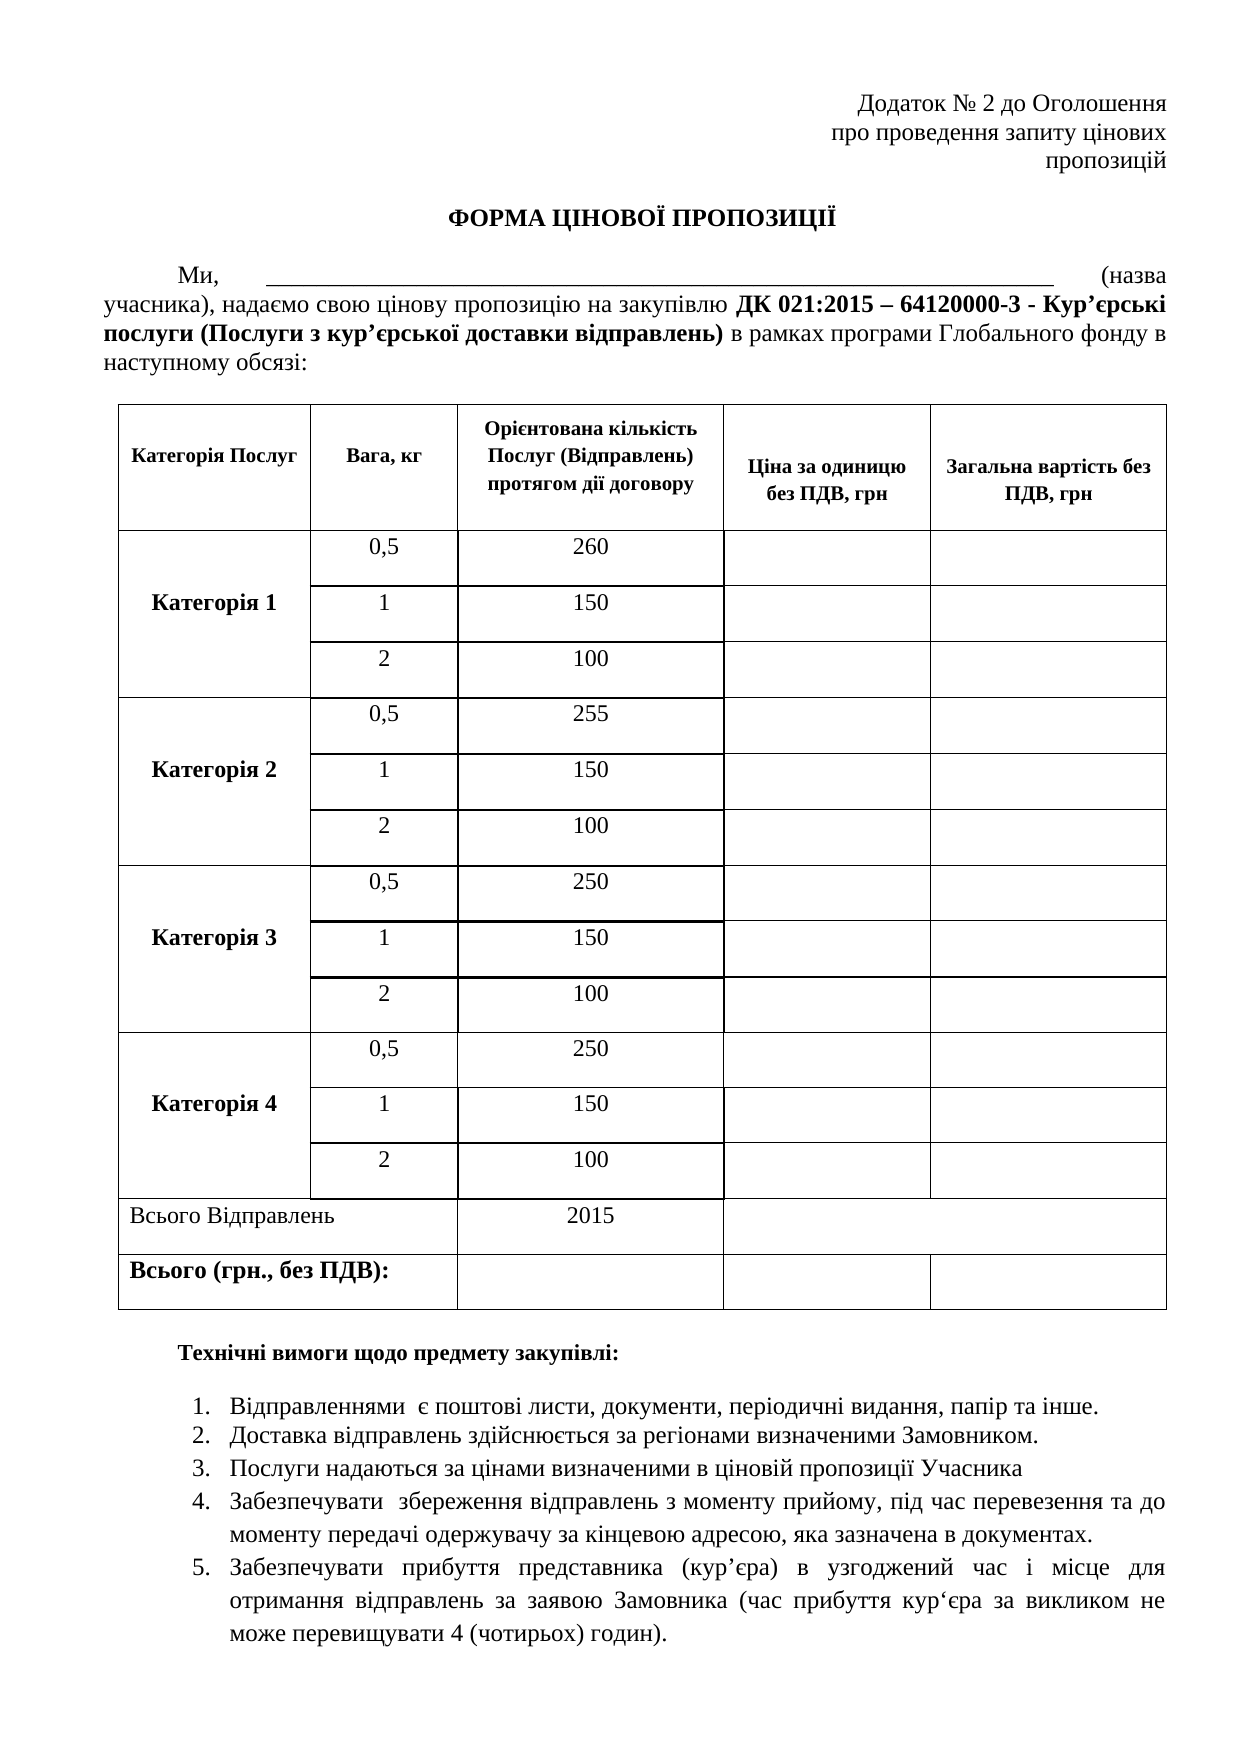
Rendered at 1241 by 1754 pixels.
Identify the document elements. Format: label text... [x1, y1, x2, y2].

list Відправленнями є поштові листи, документи, періодичні видання, папір та інше. [192, 1391, 1167, 1420]
table_cell 0,5 [311, 699, 457, 753]
table_cell [931, 754, 1166, 808]
table_cell [931, 1143, 1166, 1198]
table_cell 250 [458, 1033, 723, 1087]
table_cell [931, 1033, 1166, 1087]
table_cell 2 [311, 811, 457, 864]
text Додаток № 2 до Оголошення [738, 88, 1167, 117]
table_cell Категорія 2 [119, 698, 310, 864]
table_cell 0,5 [311, 531, 457, 585]
table_cell [931, 1255, 1166, 1309]
table_cell [931, 866, 1166, 920]
table_cell Категорія 3 [119, 866, 310, 1032]
table_cell Категорія 4 [119, 1033, 310, 1198]
list ФОРМА ЦІНОВОЇ ПРОПОЗИЦІЇ [118, 203, 1167, 232]
table_cell [725, 754, 930, 808]
table_cell [725, 810, 930, 864]
table_cell 1 [311, 923, 457, 976]
table_cell 100 [459, 643, 723, 697]
table_cell [931, 978, 1166, 1032]
table_header Загальна вартість без ПДВ, грн [931, 405, 1166, 530]
table_header Орієнтована кількість Послуг (Відправлень) протягом дії договору [458, 405, 723, 530]
table_cell [724, 1033, 930, 1087]
table_cell [458, 1255, 723, 1309]
table_cell 2 [311, 1144, 457, 1198]
table_cell 150 [459, 923, 723, 976]
text Ми, _______________________________________________________________ (назва учасника), надаємо свою цінову пропозицію на закупівлю ДК 021:2015 – 64120000-3 - Кур’єрські послуги (Послуги з кур’єрської доставки відправлень) в рамках програми Глобального фонду в наступному обсязі: [103, 260, 1167, 375]
text про проведення запиту цінових пропозицій [738, 117, 1167, 174]
table_cell Всього Відправлень [119, 1199, 457, 1254]
table_cell 100 [459, 811, 723, 864]
table_header Ціна за одиницю без ПДВ, грн [724, 405, 930, 530]
list Послуги надаються за цінами визначеними в ціновій пропозиції Учасника [192, 1453, 1167, 1482]
table_cell [725, 698, 930, 753]
table_cell 2 [311, 979, 457, 1032]
table_header Вага, кг [311, 405, 457, 530]
list Забезпечувати збереження відправлень з моменту прийому, під час перевезення та до моменту передачі одержувачу за кінцевою адресою, яка зазначена в документах. [192, 1486, 1167, 1548]
table_cell 1 [311, 587, 457, 641]
table_cell [725, 866, 930, 920]
table_cell [725, 642, 930, 697]
table_cell 260 [459, 531, 723, 585]
table_cell [931, 642, 1166, 697]
table_cell [725, 1088, 930, 1142]
table_cell Всього (грн., без ПДВ): [119, 1255, 457, 1309]
table_cell 1 [311, 1088, 457, 1142]
table_cell [930, 1199, 1166, 1254]
table_cell 1 [311, 755, 457, 808]
table_cell [725, 531, 930, 585]
table_cell 0,5 [311, 867, 457, 920]
text Технічні вимоги щодо предмету закупівлі: [118, 1339, 1167, 1365]
table_cell [724, 1255, 930, 1309]
table_cell [931, 531, 1166, 585]
table_cell [724, 1199, 930, 1254]
table_cell [931, 810, 1166, 864]
table_cell [725, 586, 930, 641]
table_cell [725, 921, 930, 976]
table_cell 150 [459, 1088, 723, 1142]
list Доставка відправлень здійснюється за регіонами визначеними Замовником. [192, 1420, 1167, 1449]
table_cell 2 [311, 643, 457, 697]
table_cell [931, 586, 1166, 641]
table_cell 2015 [458, 1200, 723, 1254]
table_cell [931, 1088, 1166, 1142]
table_cell 150 [459, 587, 723, 641]
table_cell 0,5 [311, 1033, 457, 1087]
table_cell 250 [459, 867, 723, 920]
table_cell 255 [459, 699, 723, 753]
table_header Категорія Послуг [119, 405, 310, 530]
table_cell [725, 1143, 930, 1198]
table_cell [931, 698, 1166, 753]
table_cell [931, 921, 1166, 976]
list Забезпечувати прибуття представника (кур’єра) в узгоджений час і місце для отримання відправлень за заявою Замовника (час прибуття кур‘єра за викликом не може перевищувати 4 (чотирьох) годин). [192, 1552, 1167, 1647]
table_cell Категорія 1 [119, 531, 310, 697]
table_cell 100 [459, 979, 723, 1032]
table_cell [725, 978, 930, 1032]
table_cell 150 [459, 755, 723, 808]
table_cell 100 [459, 1144, 723, 1198]
